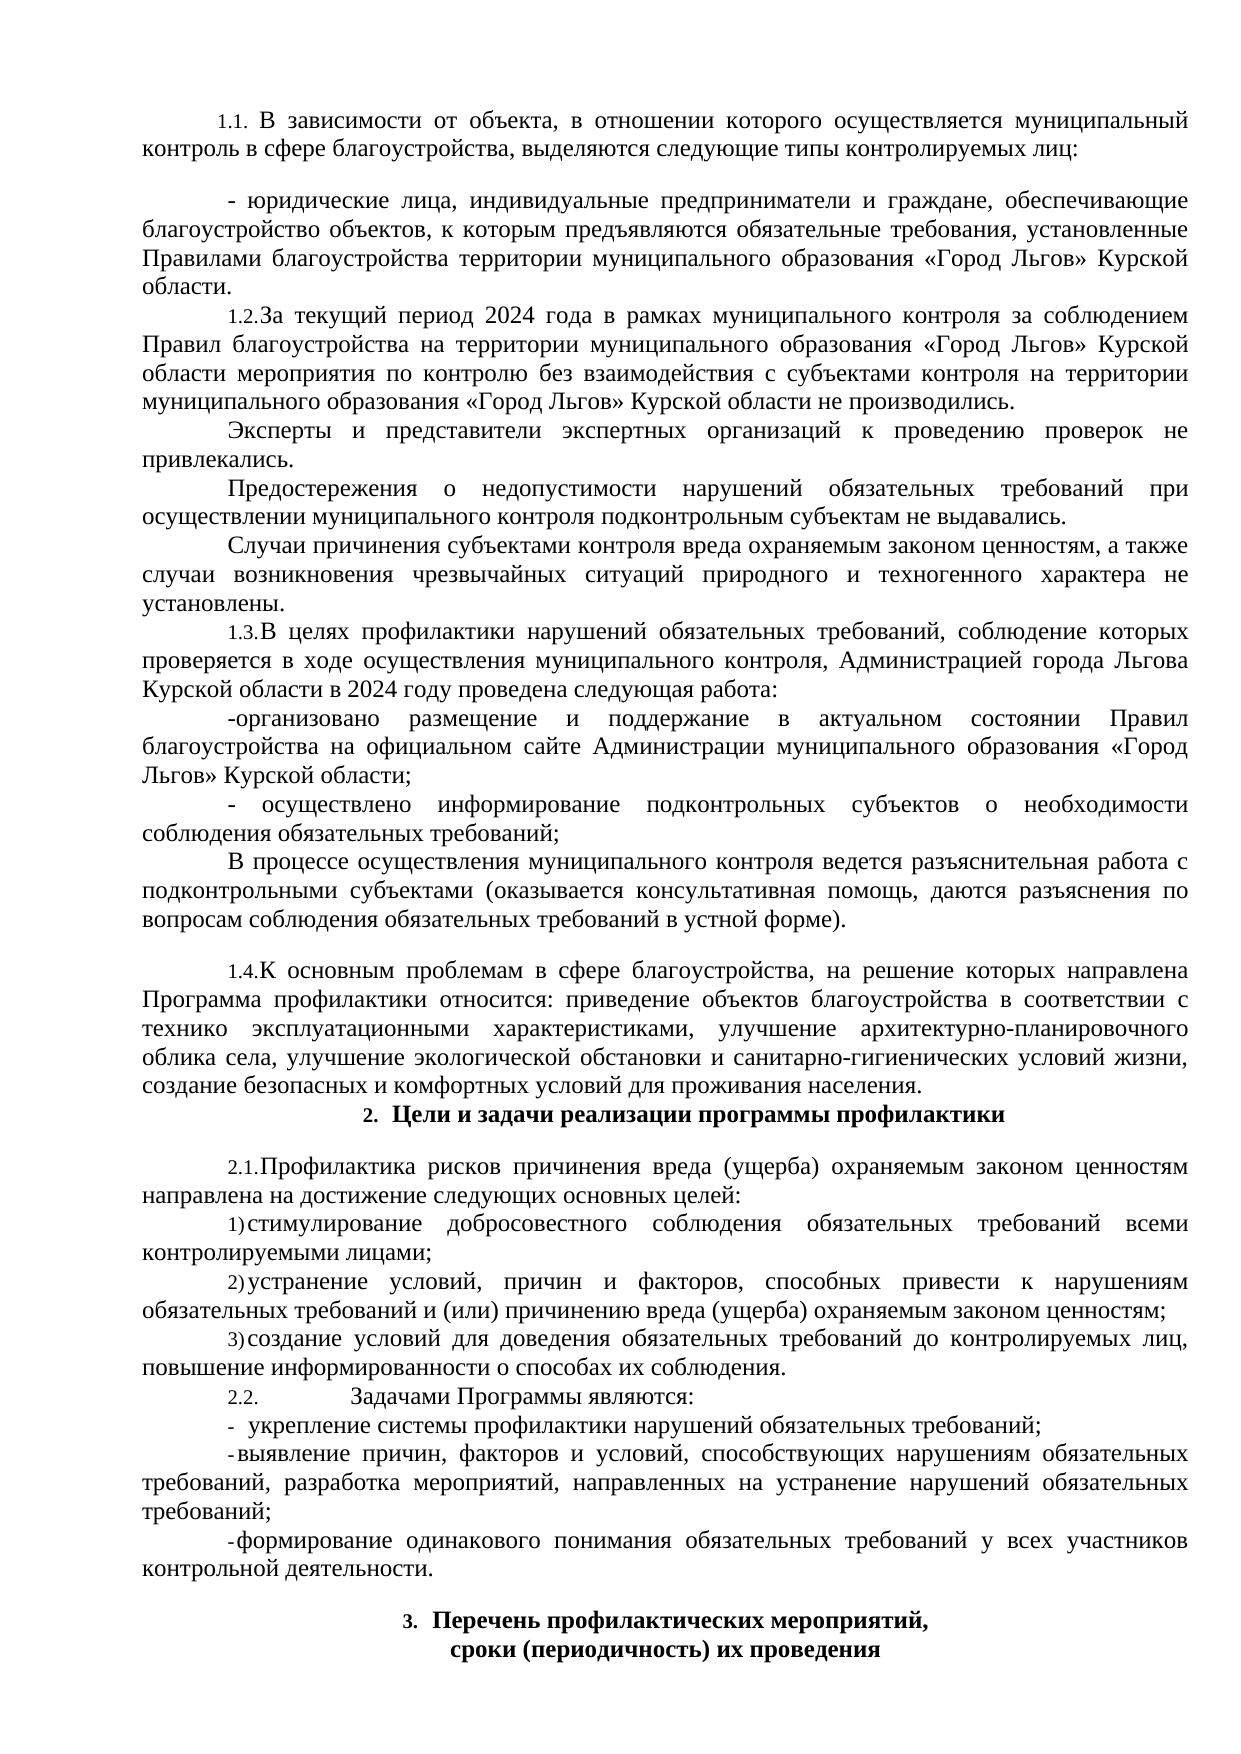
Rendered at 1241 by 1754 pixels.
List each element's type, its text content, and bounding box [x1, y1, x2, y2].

list Задачами Программы являются: [142, 1381, 1189, 1410]
list Перечень профилактических мероприятий, сроки (периодичность) их проведения [142, 1605, 1189, 1663]
list За текущий период 2024 года в рамках муниципального контроля за соблюдением Правил благоустройства на территории муниципального образования «Город Льгов» Курской области мероприятия по контролю без взаимодействия с субъектами контроля на территории муниципального образования «Город Льгов» Курской области не производились. [142, 300, 1189, 415]
list укрепление системы профилактики нарушений обязательных требований; [142, 1410, 1189, 1438]
list В целях профилактики нарушений обязательных требований, соблюдение которых проверяется в ходе осуществления муниципального контроля, Администрацией города Льгова Курской области в 2024 году проведена следующая работа: [142, 616, 1189, 703]
list В зависимости от объекта, в отношении которого осуществляется муниципальный контроль в сфере благоустройства, выделяются следующие типы контролируемых лиц: [142, 105, 1189, 162]
text В процессе осуществления муниципального контроля ведется разъяснительная работа с подконтрольными субъектами (оказывается консультативная помощь, даются разъяснения по вопросам соблюдения обязательных требований в устной форме). [142, 846, 1189, 933]
text -организовано размещение и поддержание в актуальном состоянии Правил благоустройства на официальном сайте Администрации муниципального образования «Город Льгов» Курской области; [142, 703, 1189, 789]
list стимулирование добросовестного соблюдения обязательных требований всеми контролируемыми лицами; [142, 1208, 1189, 1266]
list формирование одинакового понимания обязательных требований у всех участников контрольной деятельности. [142, 1525, 1189, 1582]
list создание условий для доведения обязательных требований до контролируемых лиц, повышение информированности о способах их соблюдения. [142, 1323, 1189, 1381]
text - юридические лица, индивидуальные предприниматели и граждане, обеспечивающие благоустройство объектов, к которым предъявляются обязательные требования, установленные Правилами благоустройства территории муниципального образования «Город Льгов» Курской области. [142, 185, 1189, 300]
list устранение условий, причин и факторов, способных привести к нарушениям обязательных требований и (или) причинению вреда (ущерба) охраняемым законом ценностям; [142, 1266, 1189, 1323]
text Предостережения о недопустимости нарушений обязательных требований при осуществлении муниципального контроля подконтрольным субъектам не выдавались. [142, 473, 1189, 530]
text - осуществлено информирование подконтрольных субъектов о необходимости соблюдения обязательных требований; [142, 789, 1189, 846]
list К основным проблемам в сфере благоустройства, на решение которых направлена Программа профилактики относится: приведение объектов благоустройства в соответствии с технико эксплуатационными характеристиками, улучшение архитектурно-планировочного облика села, улучшение экологической обстановки и санитарно-гигиенических условий жизни, создание безопасных и комфортных условий для проживания населения. [142, 956, 1189, 1099]
text Случаи причинения субъектами контроля вреда охраняемым законом ценностям, а также случаи возникновения чрезвычайных ситуаций природного и техногенного характера не установлены. [142, 530, 1189, 616]
list Профилактика рисков причинения вреда (ущерба) охраняемым законом ценностям направлена на достижение следующих основных целей: [142, 1151, 1189, 1208]
list выявление причин, факторов и условий, способствующих нарушениям обязательных требований, разработка мероприятий, направленных на устранение нарушений обязательных требований; [142, 1438, 1189, 1525]
text Эксперты и представители экспертных организаций к проведению проверок не привлекались. [142, 415, 1189, 473]
list Цели и задачи реализации программы профилактики [363, 1099, 1189, 1128]
